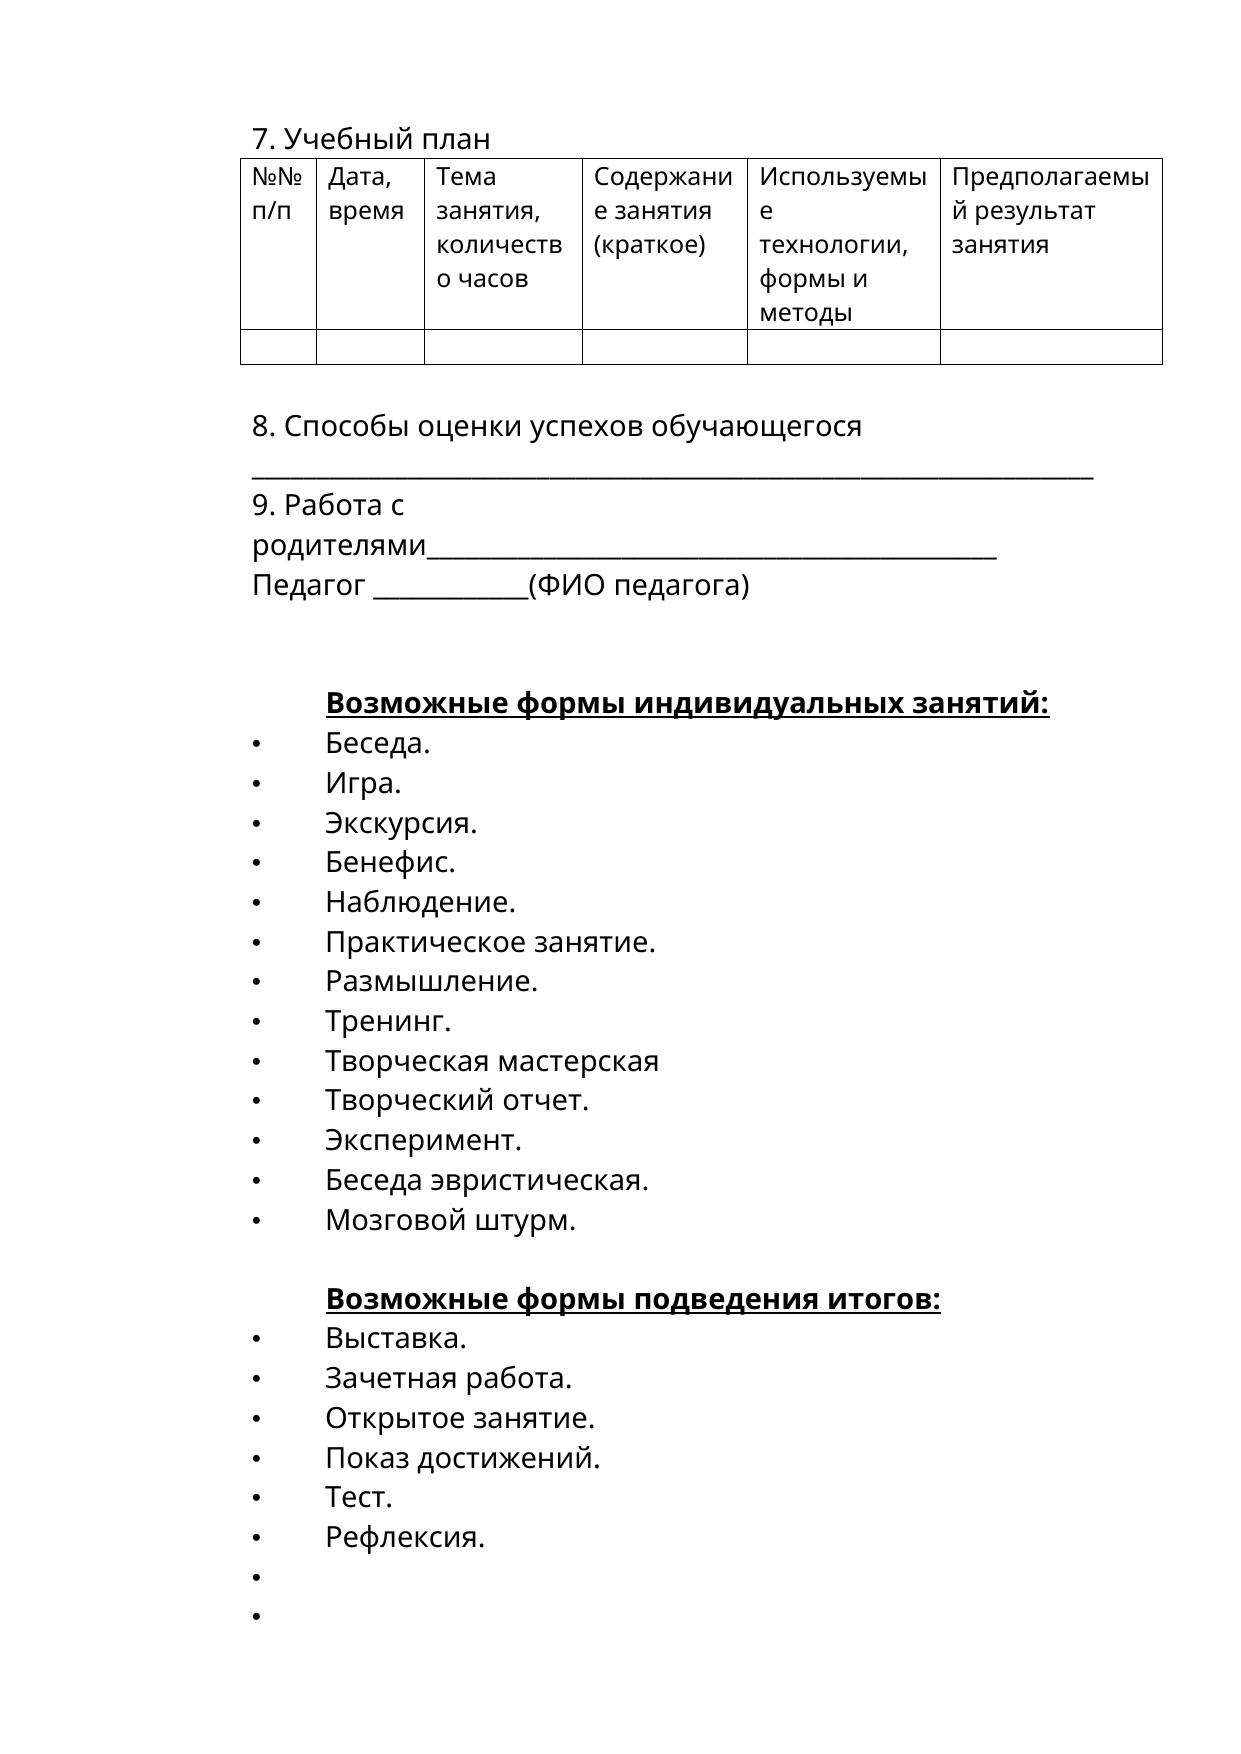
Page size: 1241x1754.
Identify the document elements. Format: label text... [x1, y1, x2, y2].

list Беседа эвристическая. [177, 1159, 1152, 1199]
list Размышление. [177, 961, 1152, 1000]
table_header Используемые технологии, формы и методы [748, 159, 940, 329]
table_cell [241, 330, 316, 364]
table_header Тема занятия, количество часов [425, 159, 582, 329]
table_cell [425, 330, 582, 364]
list Эксперимент. [177, 1119, 1152, 1159]
list Игра. [177, 762, 1152, 802]
text 9. Работа с родителями____________________________________________ [252, 484, 1152, 564]
list Экскурсия. [177, 802, 1152, 842]
list Творческая мастерская [177, 1040, 1152, 1080]
table_header Содержание занятия (краткое) [583, 159, 747, 329]
list Творческий отчет. [177, 1080, 1152, 1119]
list Мозговой штурм. [177, 1199, 1152, 1238]
text Возможные формы индивидуальных занятий: [252, 683, 1152, 722]
text Педагог ____________(ФИО педагога) [252, 564, 1152, 603]
text 7. Учебный план [252, 118, 1152, 158]
table_header Дата, время [317, 159, 424, 329]
list Открытое занятие. [177, 1397, 1152, 1437]
list Зачетная работа. [177, 1357, 1152, 1397]
list Рефлексия. [177, 1516, 1152, 1556]
table_header №№ п/п [241, 159, 316, 329]
list Беседа. [177, 722, 1152, 762]
list Наблюдение. [177, 881, 1152, 921]
table_cell [748, 330, 940, 364]
text Возможные формы подведения итогов: [252, 1278, 1152, 1318]
text _________________________________________________________________ [252, 445, 1152, 484]
list Практическое занятие. [177, 921, 1152, 961]
list Бенефис. [177, 842, 1152, 881]
table_cell [583, 330, 747, 364]
list Тест. [177, 1477, 1152, 1516]
table_cell [941, 330, 1162, 364]
list Выставка. [177, 1318, 1152, 1357]
text 8. Способы оценки успехов обучающегося [252, 405, 1152, 445]
table_header Предполагаемый результат занятия [941, 159, 1162, 329]
list Тренинг. [177, 1000, 1152, 1040]
table_cell [317, 330, 424, 364]
list Показ достижений. [177, 1437, 1152, 1477]
